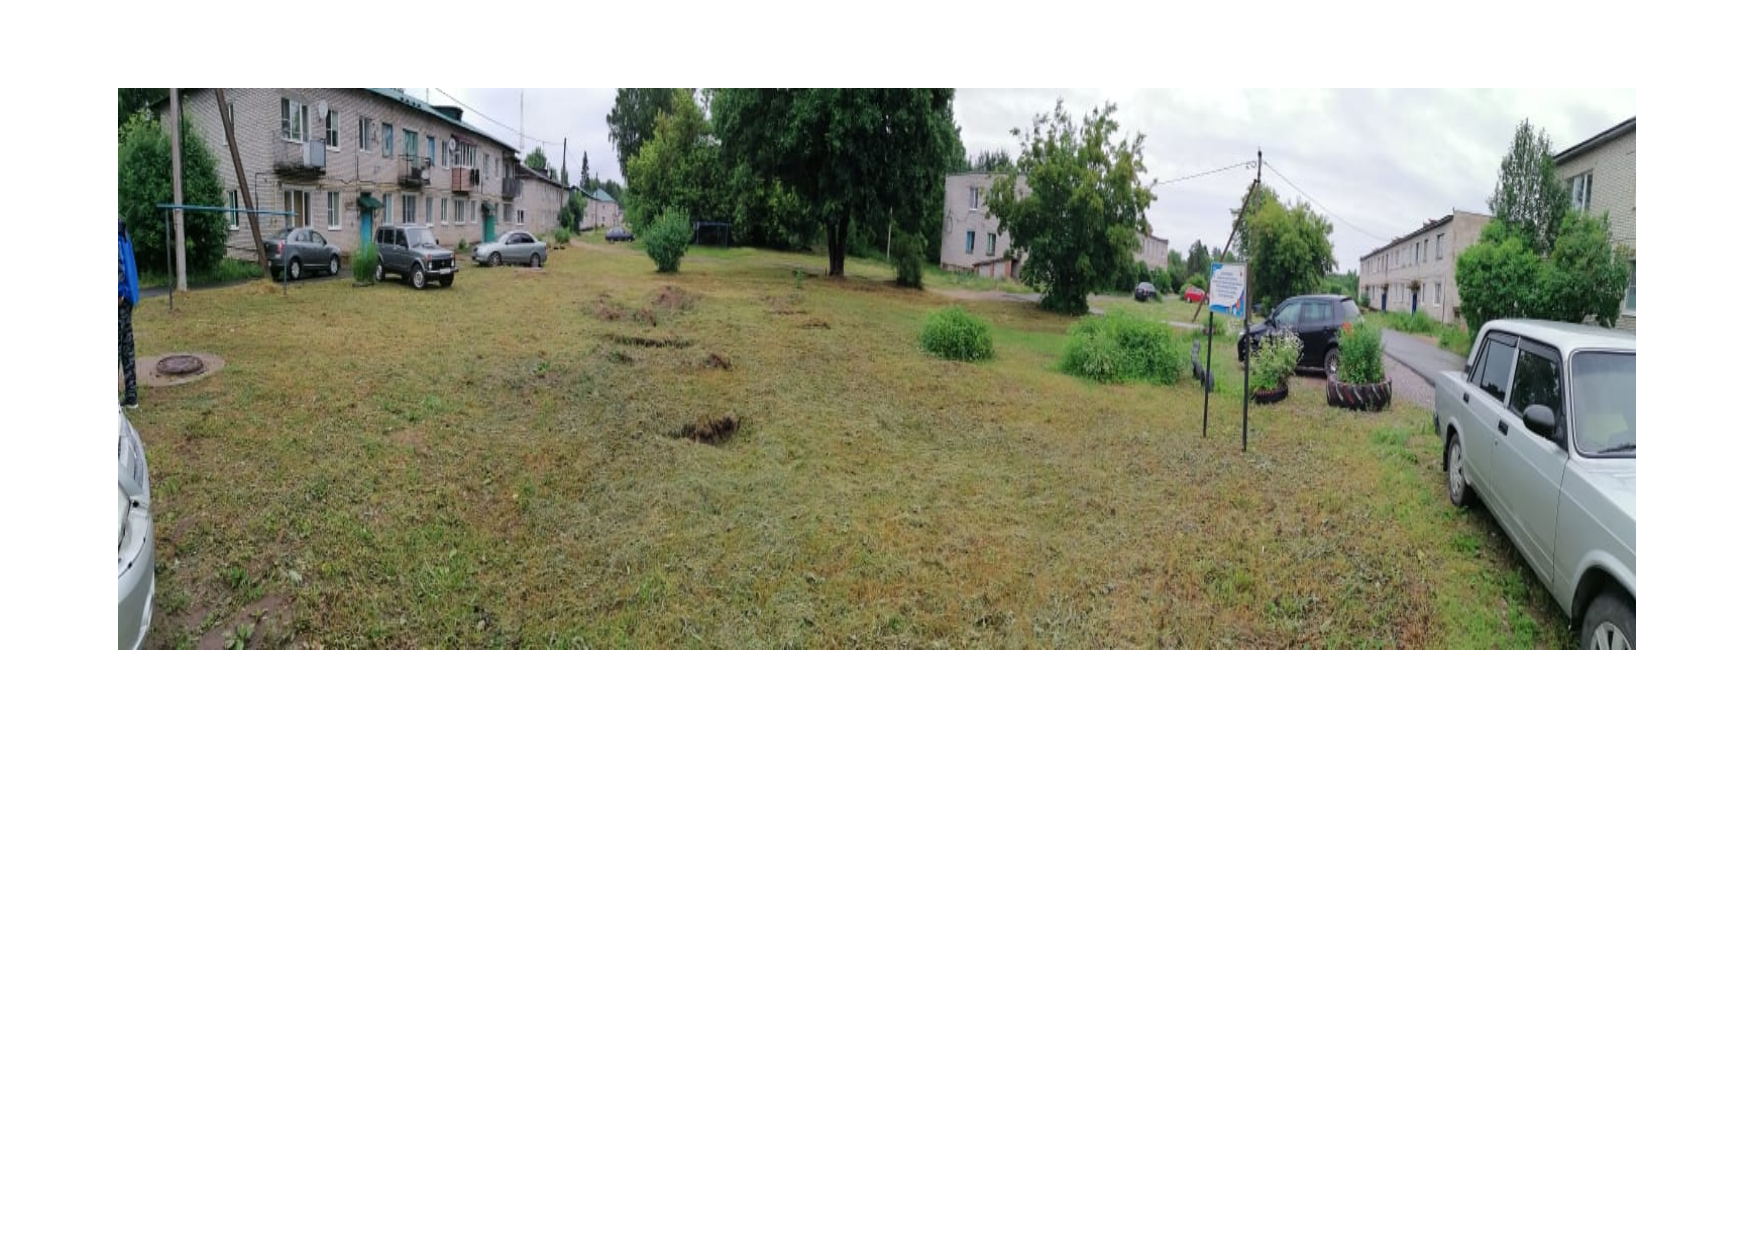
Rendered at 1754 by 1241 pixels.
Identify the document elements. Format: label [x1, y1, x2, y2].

picture [118, 88, 1636, 650]
